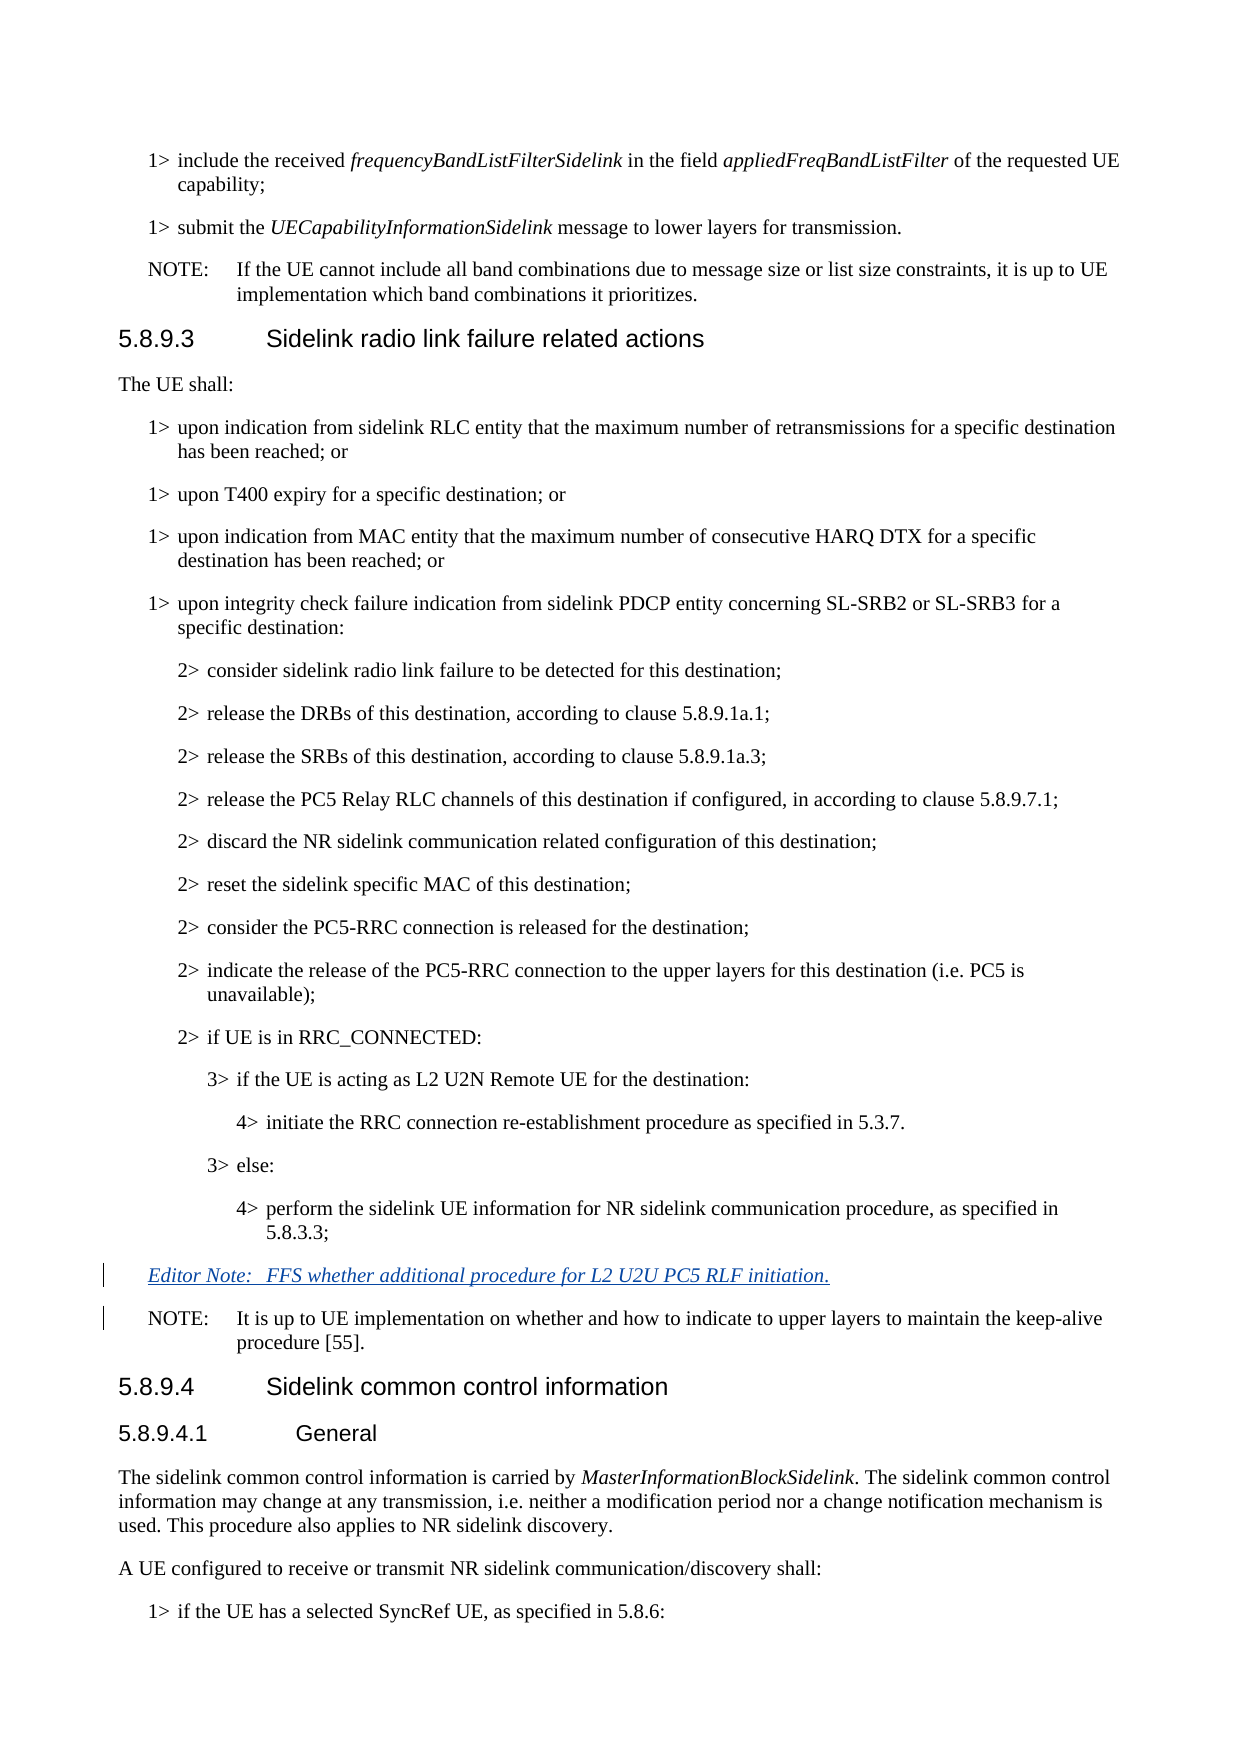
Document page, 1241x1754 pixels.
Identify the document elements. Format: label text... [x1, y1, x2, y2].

text 1> upon indication from MAC entity that the maximum number of consecutive HARQ DTX for a specific destination has been reached; or [148, 524, 1122, 572]
text 2> consider sidelink radio link failure to be detected for this destination; [177, 658, 1122, 682]
text 2> indicate the release of the PC5-RRC connection to the upper layers for this destination (i.e. PC5 is unavailable); [177, 958, 1122, 1006]
text 2> discard the NR sidelink communication related configuration of this destination; [177, 829, 1122, 853]
text 5.8.9.4 Sidelink common control information [118, 1372, 1122, 1401]
text The sidelink common control information is carried by MasterInformationBlockSidelink. The sidelink common control information may change at any transmission, i.e. neither a modification period nor a change notification mechanism is used. This procedure also applies to NR sidelink discovery. [118, 1465, 1122, 1537]
text NOTE: If the UE cannot include all band combinations due to message size or list size constraints, it is up to UE implementation which band combinations it prioritizes. [148, 257, 1122, 306]
text 1> upon indication from sidelink RLC entity that the maximum number of retransmissions for a specific destination has been reached; or [148, 414, 1122, 463]
text 2> if UE is in RRC_CONNECTED: [177, 1024, 1122, 1049]
text 1> submit the UECapabilityInformationSidelink message to lower layers for transmission. [148, 214, 1122, 239]
text NOTE: It is up to UE implementation on whether and how to indicate to upper layers to maintain the keep-alive procedure [55]. [148, 1306, 1122, 1354]
text 1> include the received frequencyBandListFilterSidelink in the field appliedFreqBandListFilter of the requested UE capability; [148, 148, 1122, 196]
text 1> upon T400 expiry for a specific destination; or [148, 481, 1122, 506]
text 4> initiate the RRC connection re-establishment procedure as specified in 5.3.7. [236, 1110, 1122, 1134]
text 1> if the UE has a selected SyncRef UE, as specified in 5.8.6: [148, 1599, 1122, 1623]
text 4> perform the sidelink UE information for NR sidelink communication procedure, as specified in 5.8.3.3; [236, 1196, 1122, 1244]
text 2> release the DRBs of this destination, according to clause 5.8.9.1a.1; [177, 701, 1122, 725]
text The UE shall: [118, 372, 1122, 396]
text 1> upon integrity check failure indication from sidelink PDCP entity concerning SL-SRB2 or SL-SRB3 for a specific destination: [148, 591, 1122, 639]
text 2> reset the sidelink specific MAC of this destination; [177, 872, 1122, 896]
text A UE configured to receive or transmit NR sidelink communication/discovery shall: [118, 1556, 1122, 1580]
text 2> release the PC5 Relay RLC channels of this destination if configured, in according to clause 5.8.9.7.1; [177, 786, 1122, 811]
text 3> else: [207, 1153, 1122, 1177]
text 5.8.9.3 Sidelink radio link failure related actions [118, 324, 1122, 353]
text 2> release the SRBs of this destination, according to clause 5.8.9.1a.3; [177, 744, 1122, 768]
text 3> if the UE is acting as L2 U2N Remote UE for the destination: [207, 1067, 1122, 1091]
text 2> consider the PC5-RRC connection is released for the destination; [177, 915, 1122, 939]
text 5.8.9.4.1 General [118, 1420, 1122, 1446]
